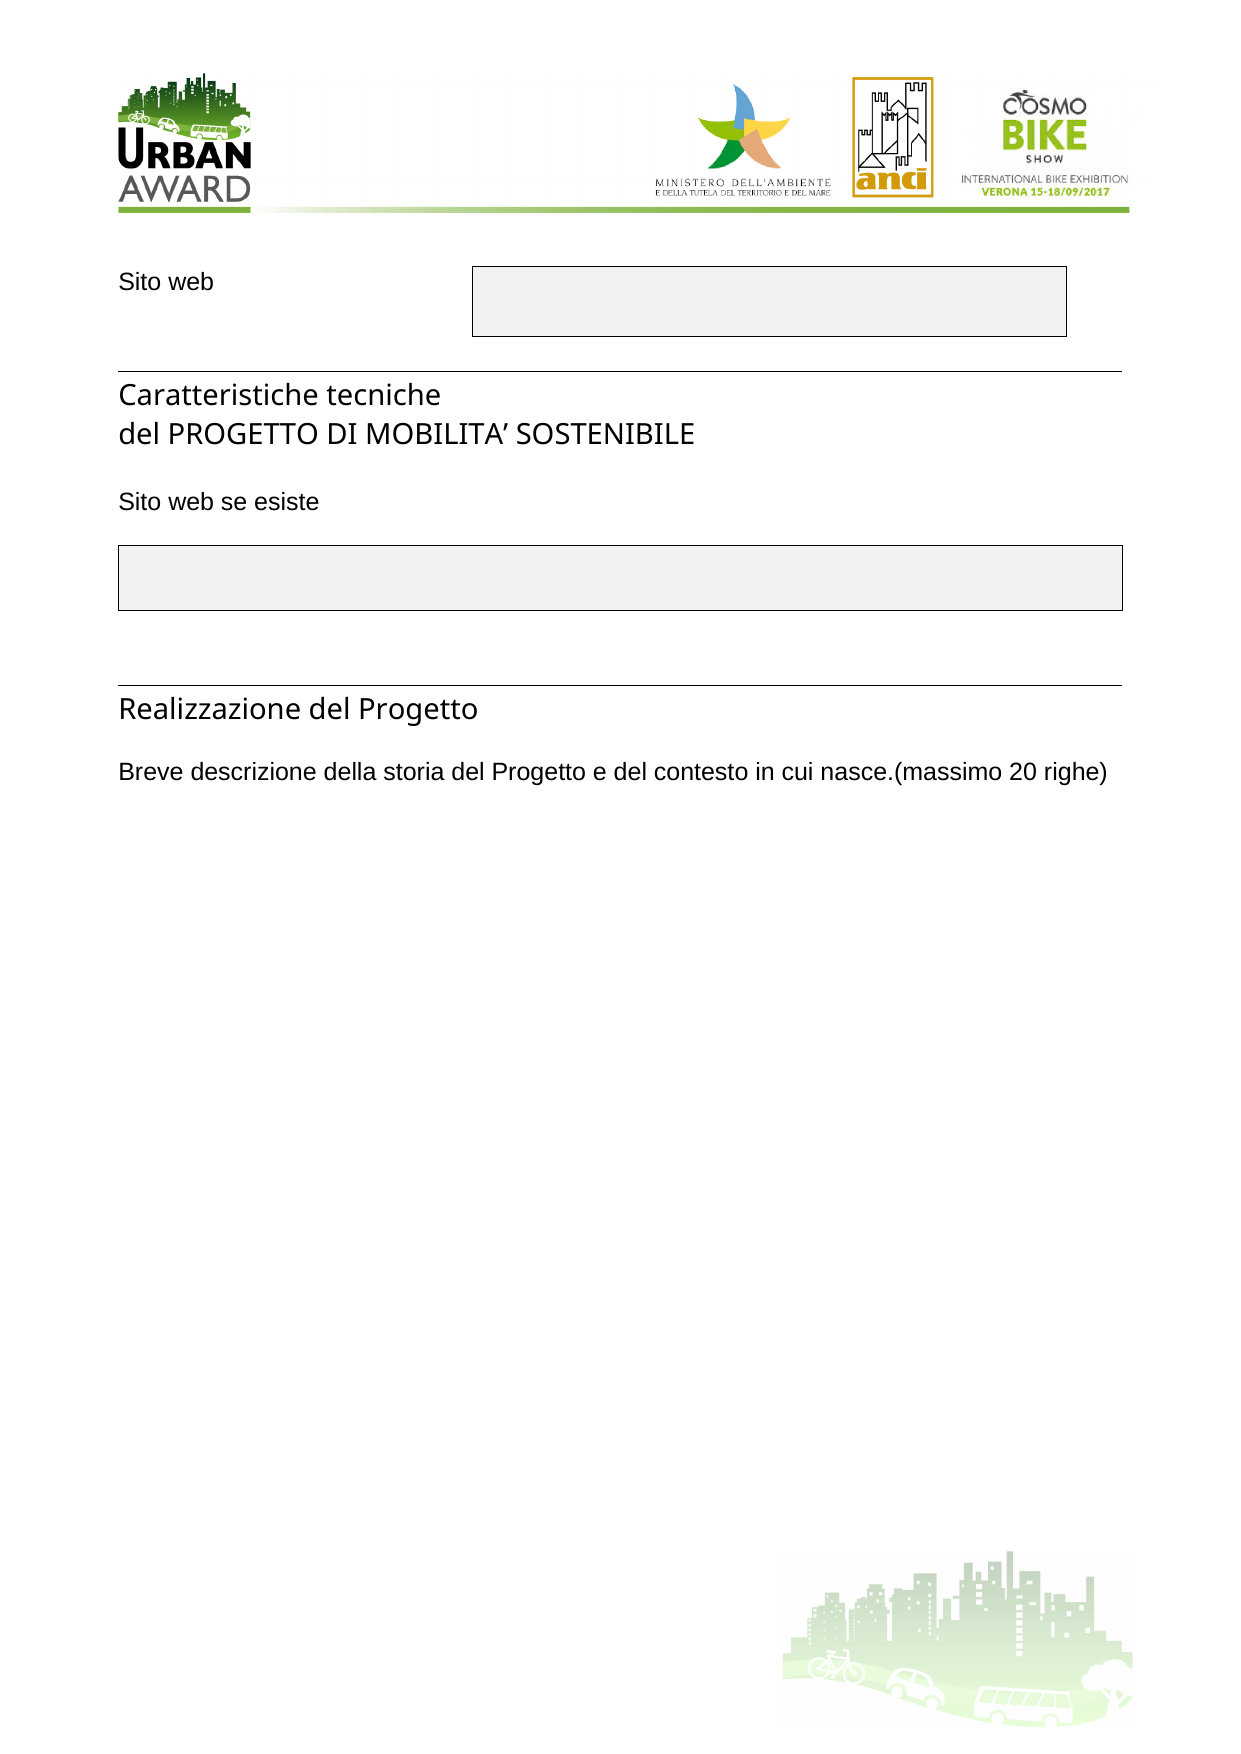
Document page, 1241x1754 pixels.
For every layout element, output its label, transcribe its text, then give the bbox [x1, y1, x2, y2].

table_cell Sito web [107, 266, 472, 336]
text Breve descrizione della storia del Progetto e del contesto in cui nasce.(massimo 20 righe) [118, 757, 1122, 785]
text Sito web se esiste [118, 487, 1122, 516]
table_cell [473, 267, 1066, 336]
table_header [119, 546, 1122, 610]
text del PROGETTO DI MOBILITA’ SOSTENIBILE [118, 413, 1122, 453]
picture [118, 73, 1154, 213]
text Realizzazione del Progetto [118, 686, 1122, 728]
text Caratteristiche tecniche [118, 372, 1122, 413]
picture [782, 1551, 1133, 1728]
